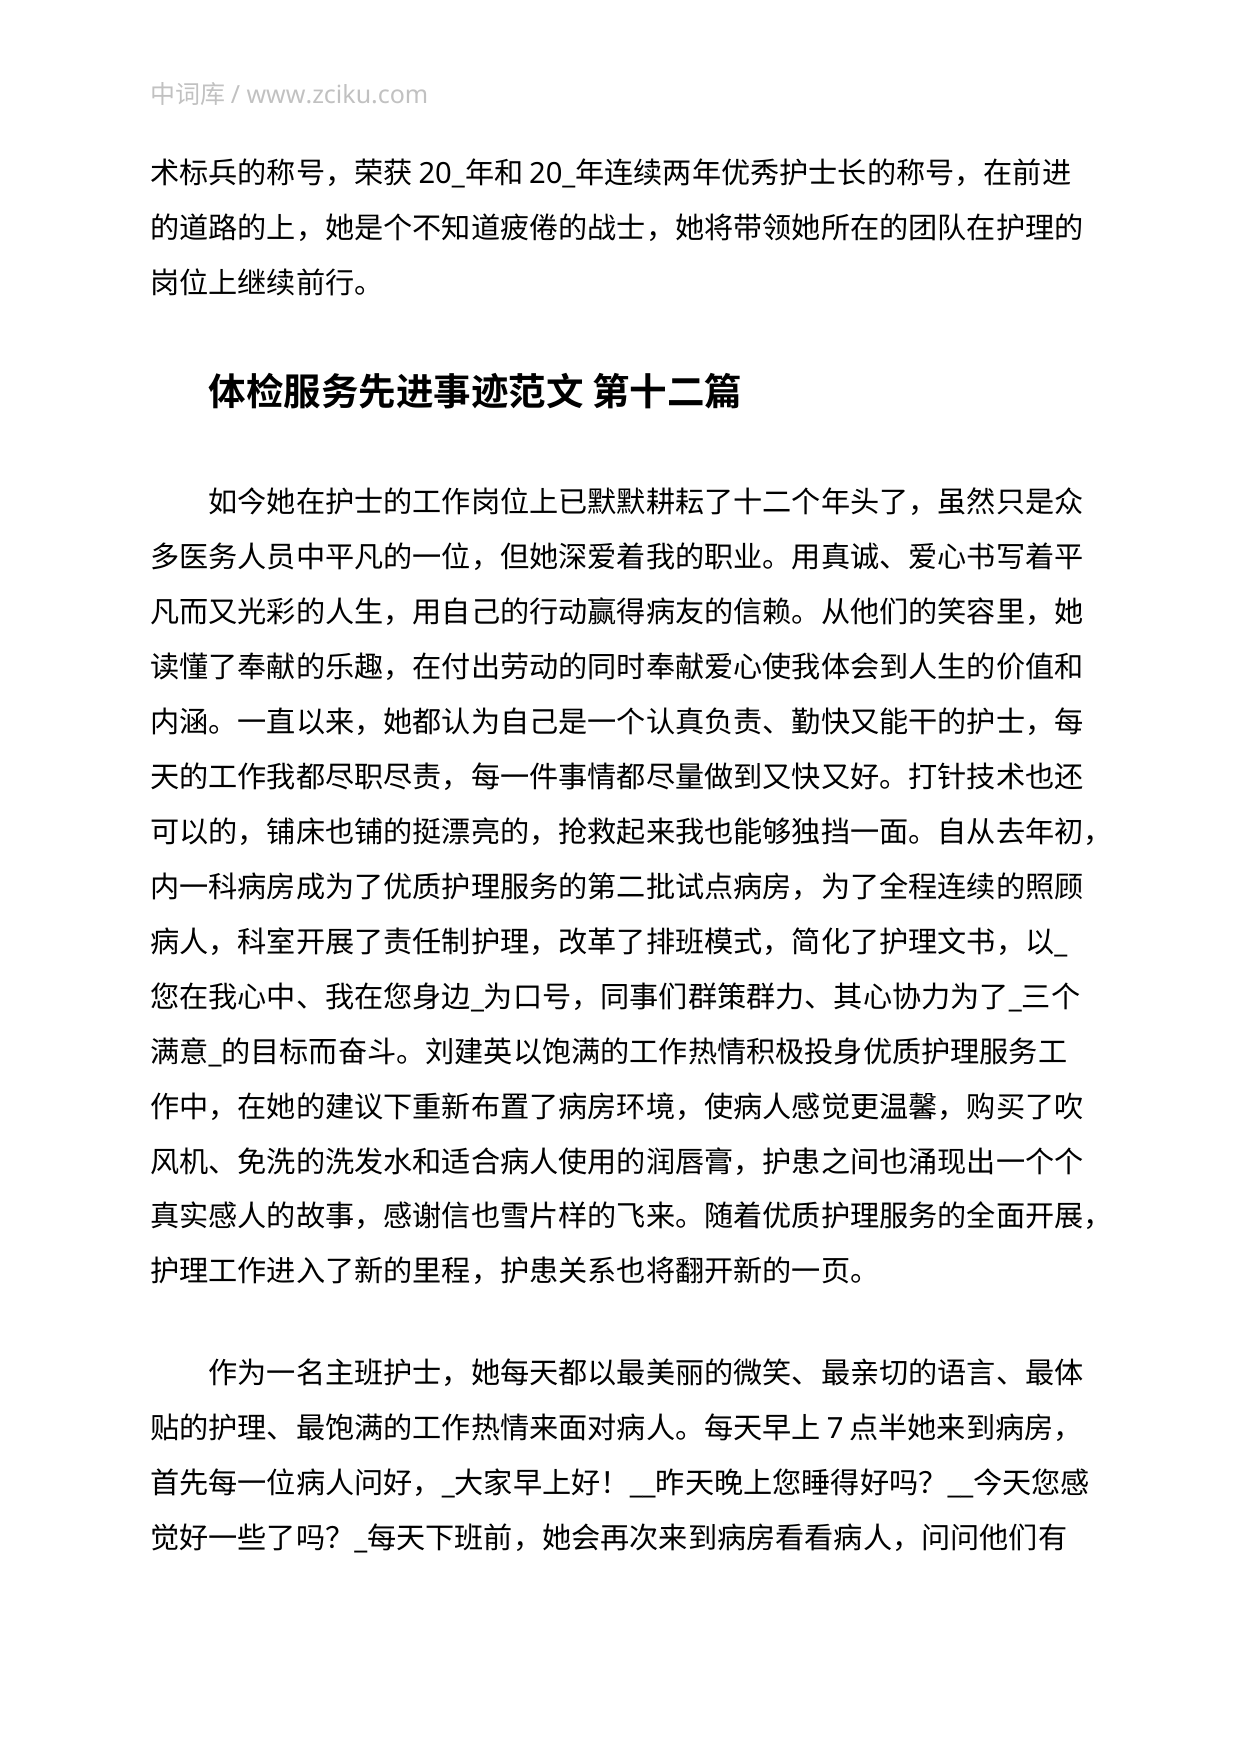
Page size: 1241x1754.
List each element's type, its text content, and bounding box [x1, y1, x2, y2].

text 体检服务先进事迹范文 第十二篇 [150, 362, 1090, 416]
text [150, 1350, 1090, 1557]
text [150, 150, 1090, 302]
text 如今她在护士的工作岗位上已默默耕耘了十二个年头了，虽然只是众多医务人员中平凡的一位，但她深爱着我的职业。用真诚、爱心书写着平凡而又光彩的人生，用自己的行动赢得病友的信赖。从他们的笑容里，她读懂了奉献的乐趣，在付出劳动的同时奉献爱心使我体会到人生的价值和内涵。一直以来，她都认为自己是一个认真负责、勤快又能干的护士，每天的工作我都尽职尽责，每一件事情都尽量做到又快又好。打针技术也还可以的，铺床也铺的挺漂亮的，抢救起来我也能够独挡一面。自从去年初，内一科病房成为了优质护理服务的第二批试点病房，为了全程连续的照顾病人，科室开展了责任制护理，改革了排班模式，简化了护理文书，以_您在我心中、我在您身边_为口号，同事们群策群力、其心协力为了_三个满意_的目标而奋斗。刘建英以饱满的工作热情积极投身优质护理服务工作中，在她的建议下重新布置了病房环境，使病人感觉更温馨，购买了吹风机、免洗的洗发水和适合病人使用的润唇膏，护患之间也涌现出一个个真实感人的故事，感谢信也雪片样的飞来。随着优质护理服务的全面开展，护理工作进入了新的里程，护患关系也将翻开新的一页。 [150, 479, 1090, 1290]
